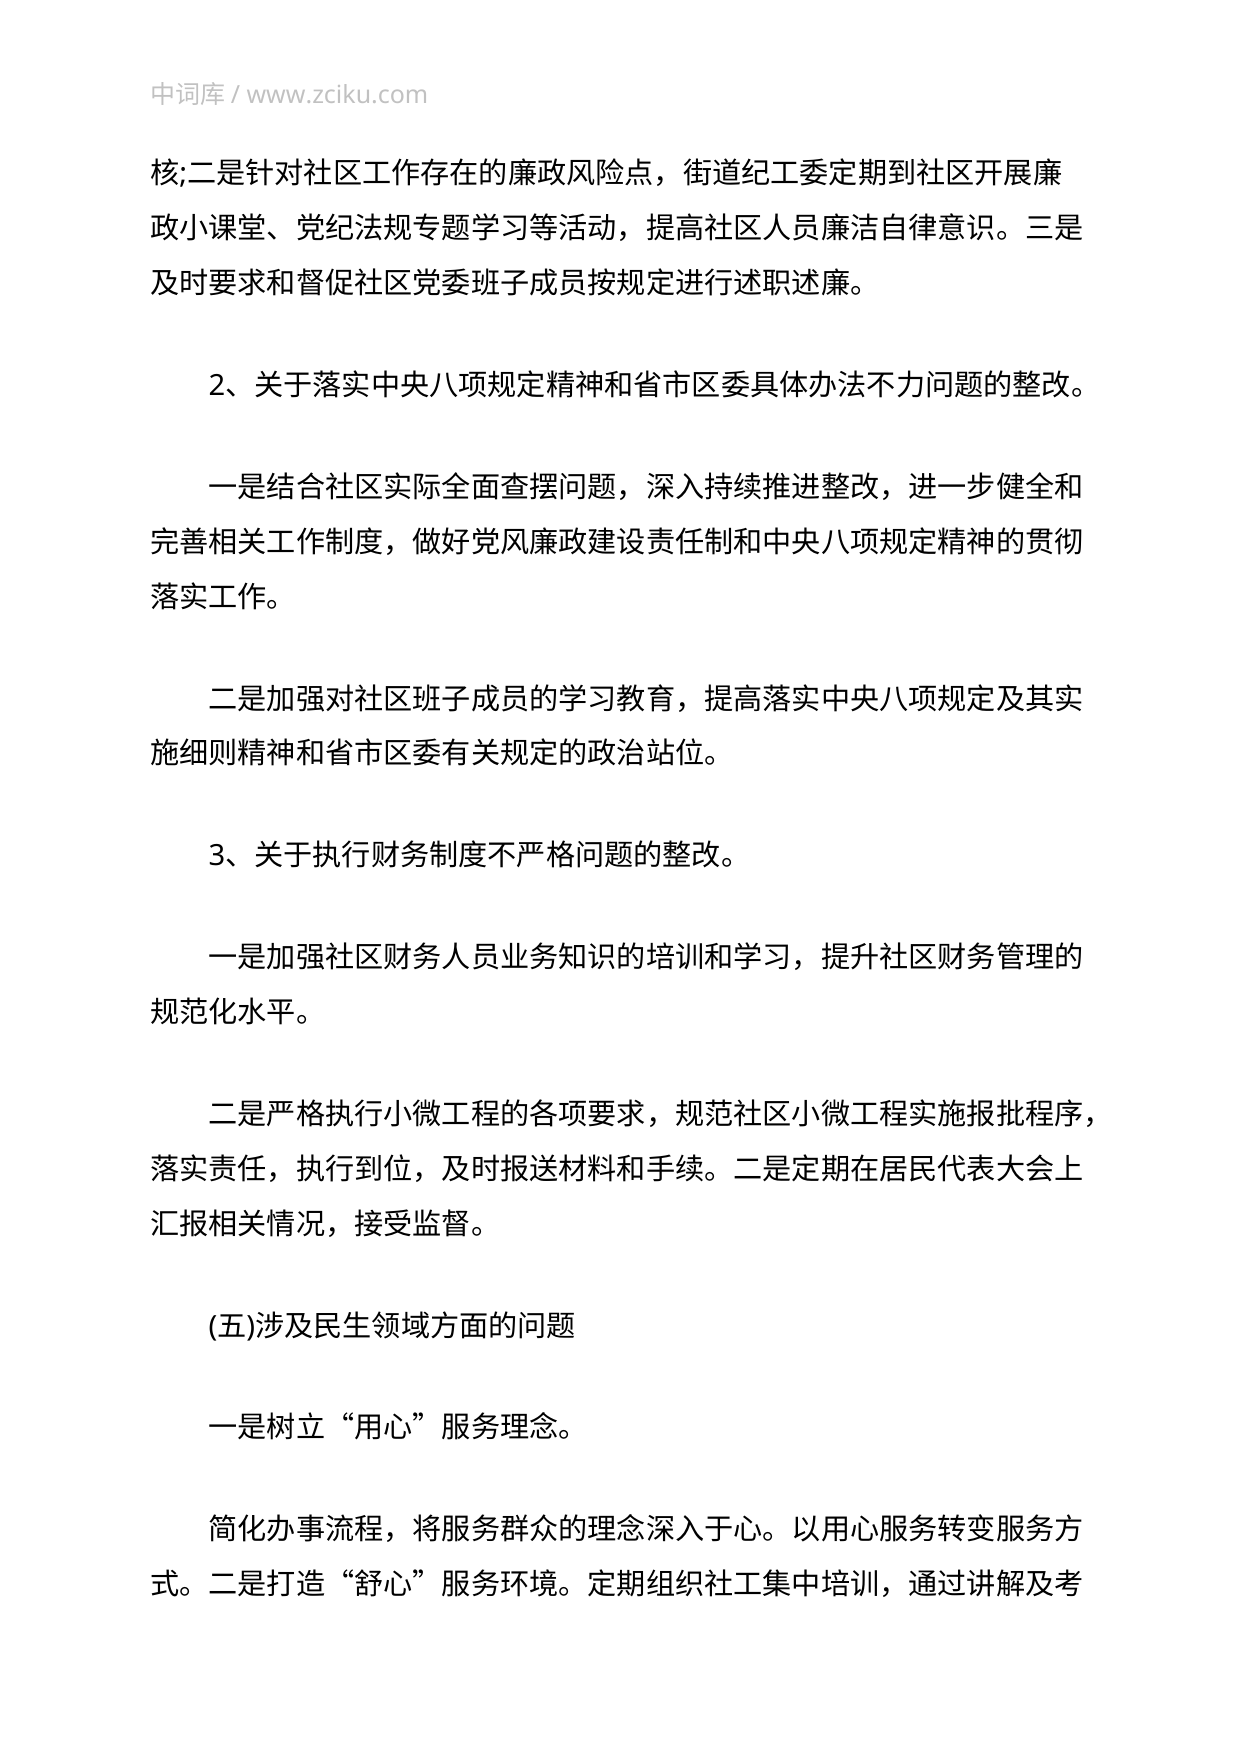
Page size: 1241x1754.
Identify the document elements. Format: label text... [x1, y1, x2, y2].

text 3、关于执行财务制度不严格问题的整改。 [150, 832, 1090, 874]
text 二是严格执行小微工程的各项要求，规范社区小微工程实施报批程序，落实责任，执行到位，及时报送材料和手续。二是定期在居民代表大会上汇报相关情况，接受监督。 [150, 1091, 1090, 1243]
text (五)涉及民生领域方面的问题 [150, 1302, 1090, 1344]
text 一是树立“用心”服务理念。 [150, 1404, 1090, 1446]
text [150, 1506, 1090, 1603]
text 二是加强对社区班子成员的学习教育，提高落实中央八项规定及其实施细则精神和省市区委有关规定的政治站位。 [150, 675, 1090, 772]
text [150, 150, 1090, 302]
text 一是结合社区实际全面查摆问题，深入持续推进整改，进一步健全和完善相关工作制度，做好党风廉政建设责任制和中央八项规定精神的贯彻落实工作。 [150, 464, 1090, 616]
text 2、关于落实中央八项规定精神和省市区委具体办法不力问题的整改。 [150, 362, 1090, 404]
text 一是加强社区财务人员业务知识的培训和学习，提升社区财务管理的规范化水平。 [150, 934, 1090, 1031]
